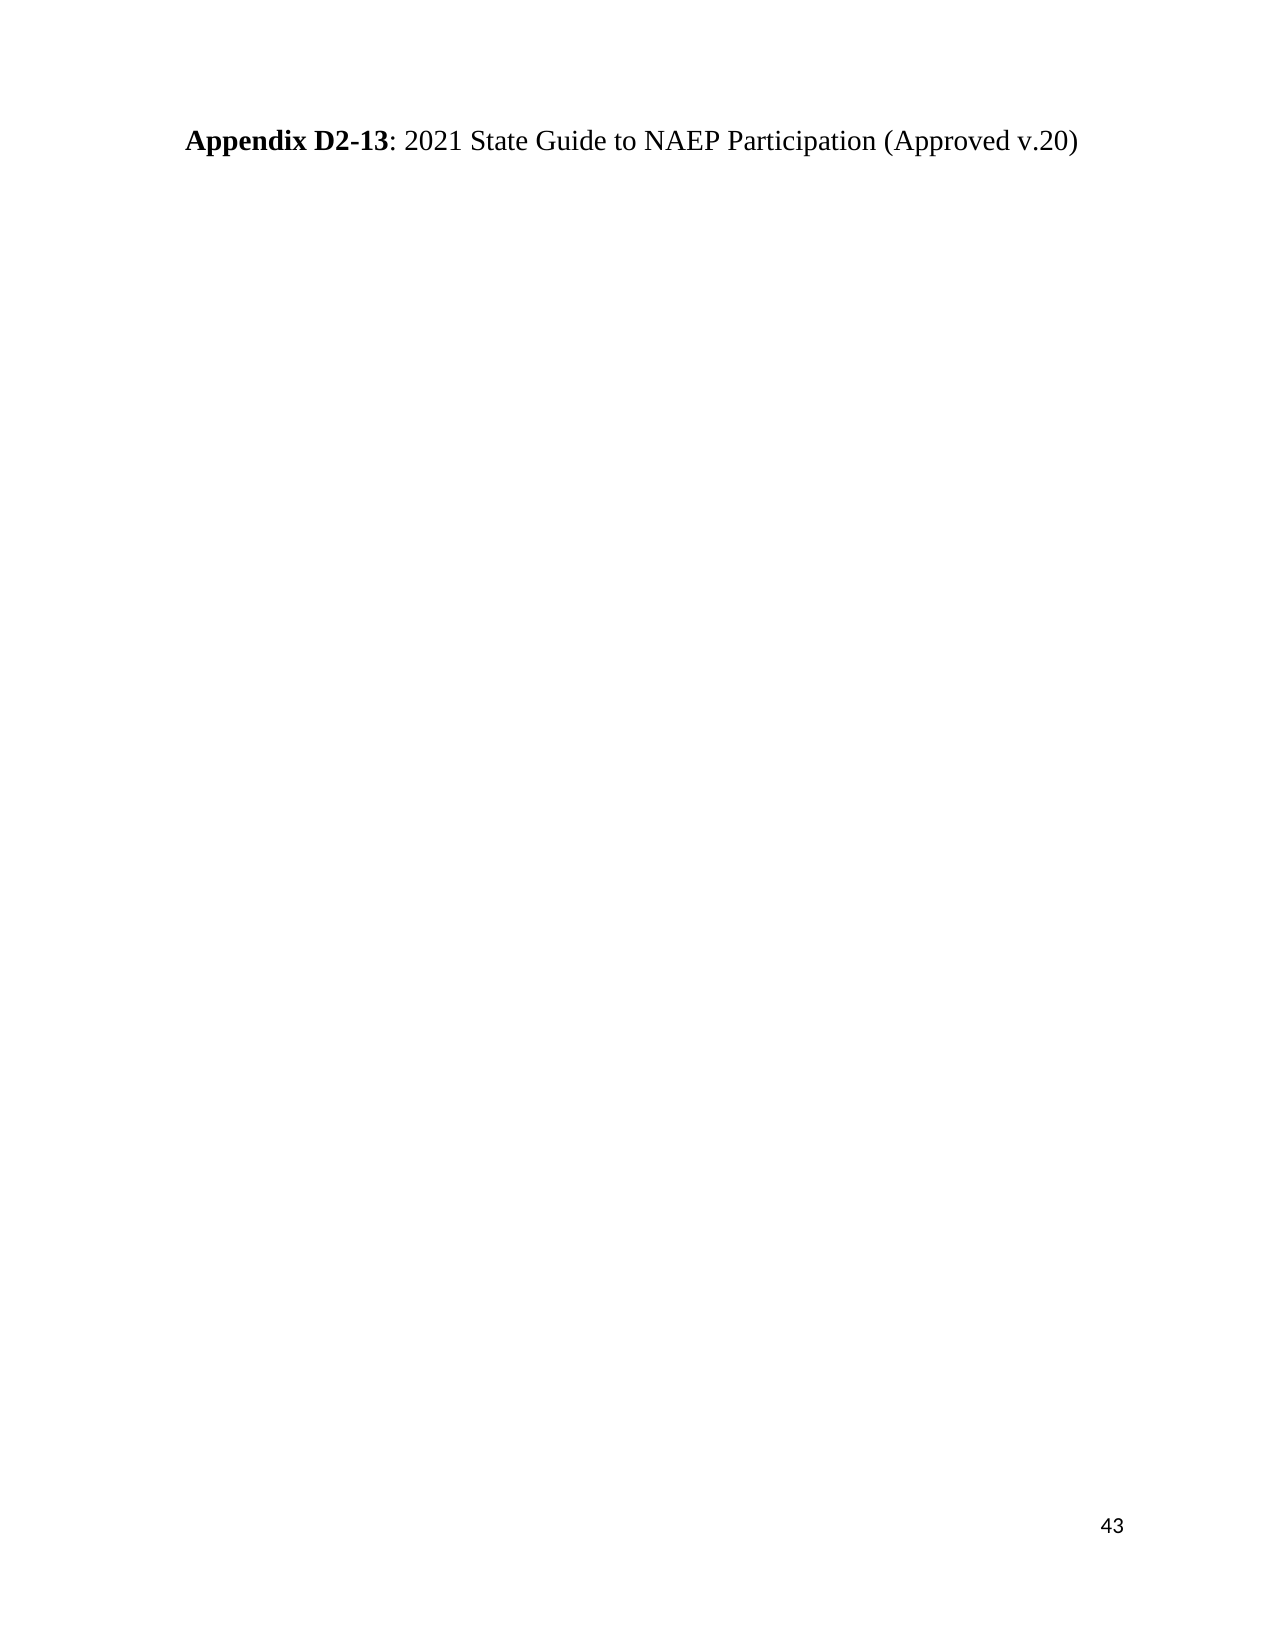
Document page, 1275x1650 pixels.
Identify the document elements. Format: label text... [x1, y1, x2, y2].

subtitle Appendix D2-13: 2021 State Guide to NAEP Participation (Approved v.20) [139, 123, 1123, 157]
